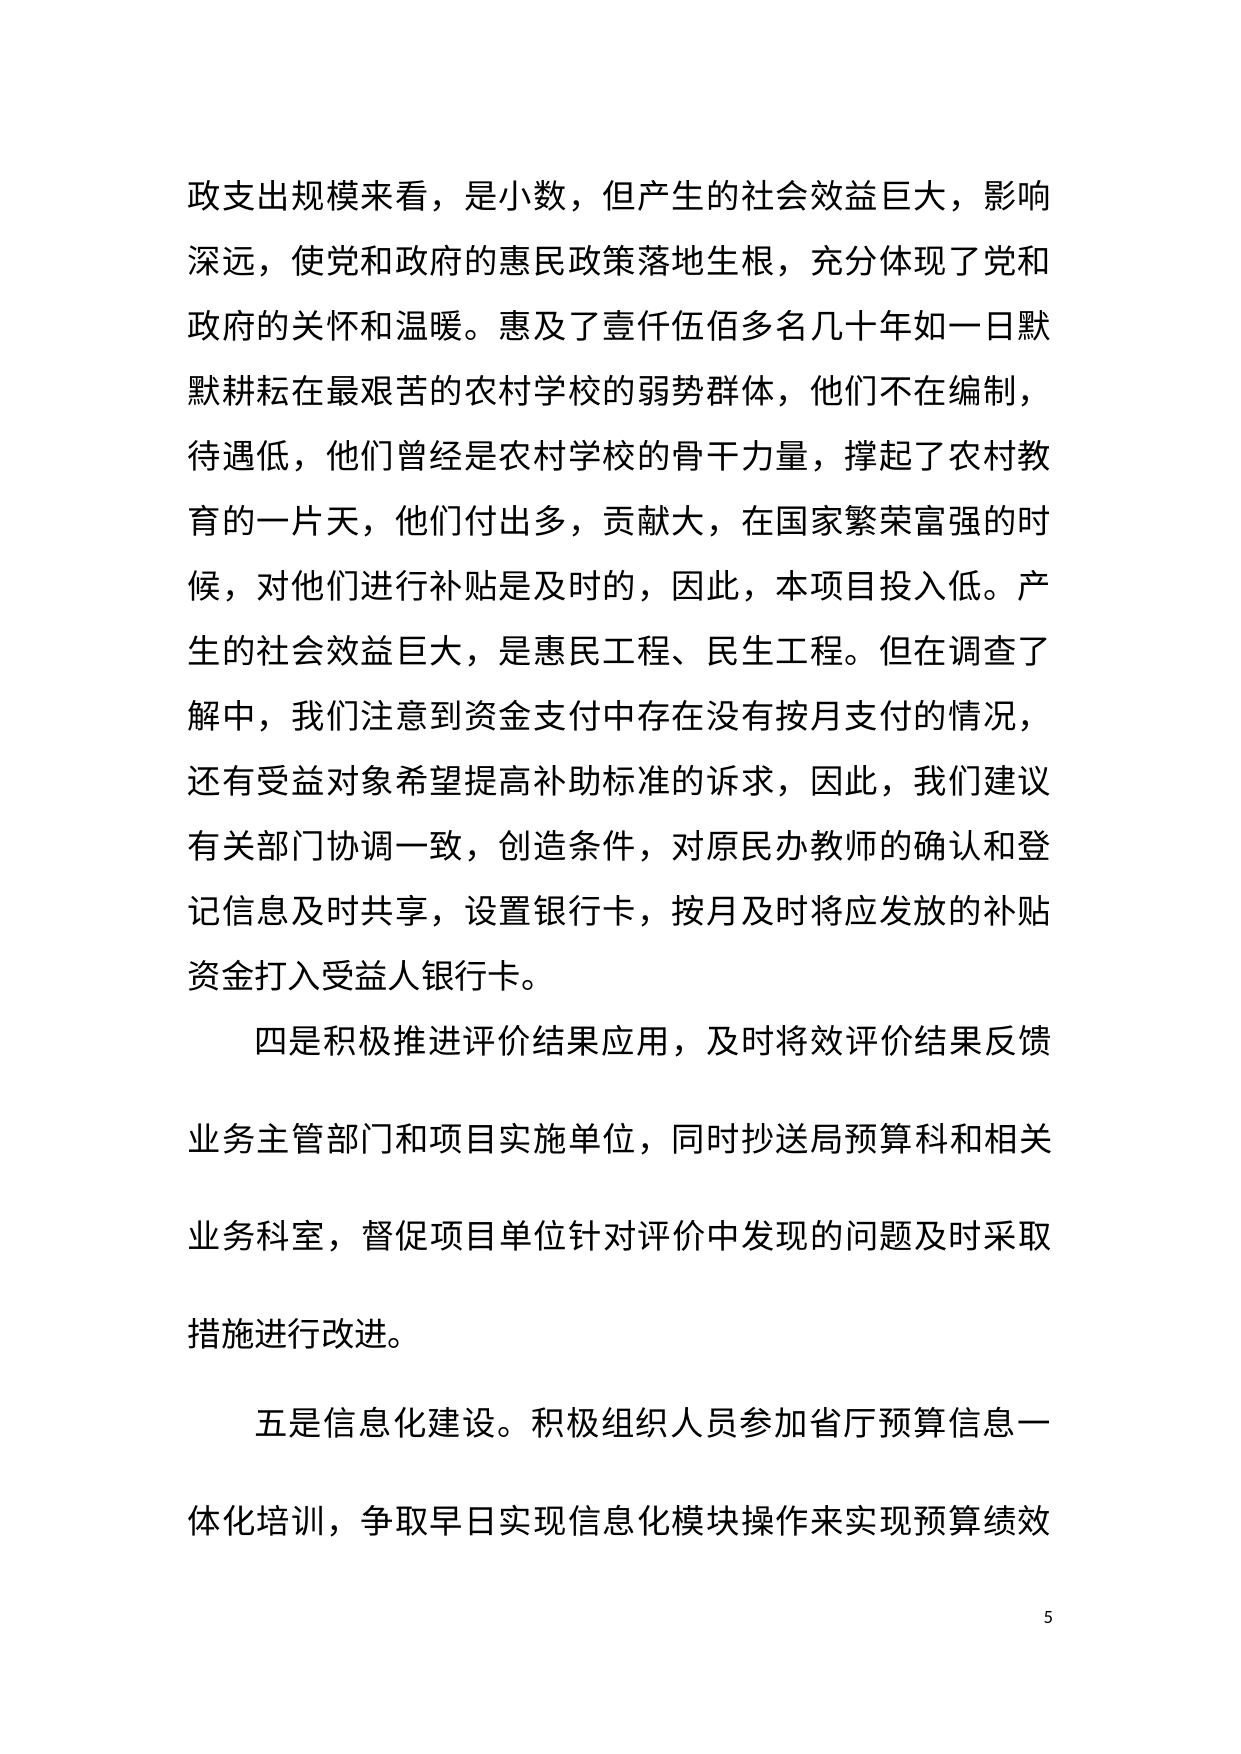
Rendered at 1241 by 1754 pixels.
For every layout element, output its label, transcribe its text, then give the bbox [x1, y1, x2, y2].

text 四是积极推进评价结果应用，及时将效评价结果反馈业务主管部门和项目实施单位，同时抄送局预算科和相关业务科室，督促项目单位针对评价中发现的问题及时采取措施进行改进。 [187, 1007, 1053, 1364]
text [187, 162, 1053, 1007]
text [187, 1388, 1053, 1551]
